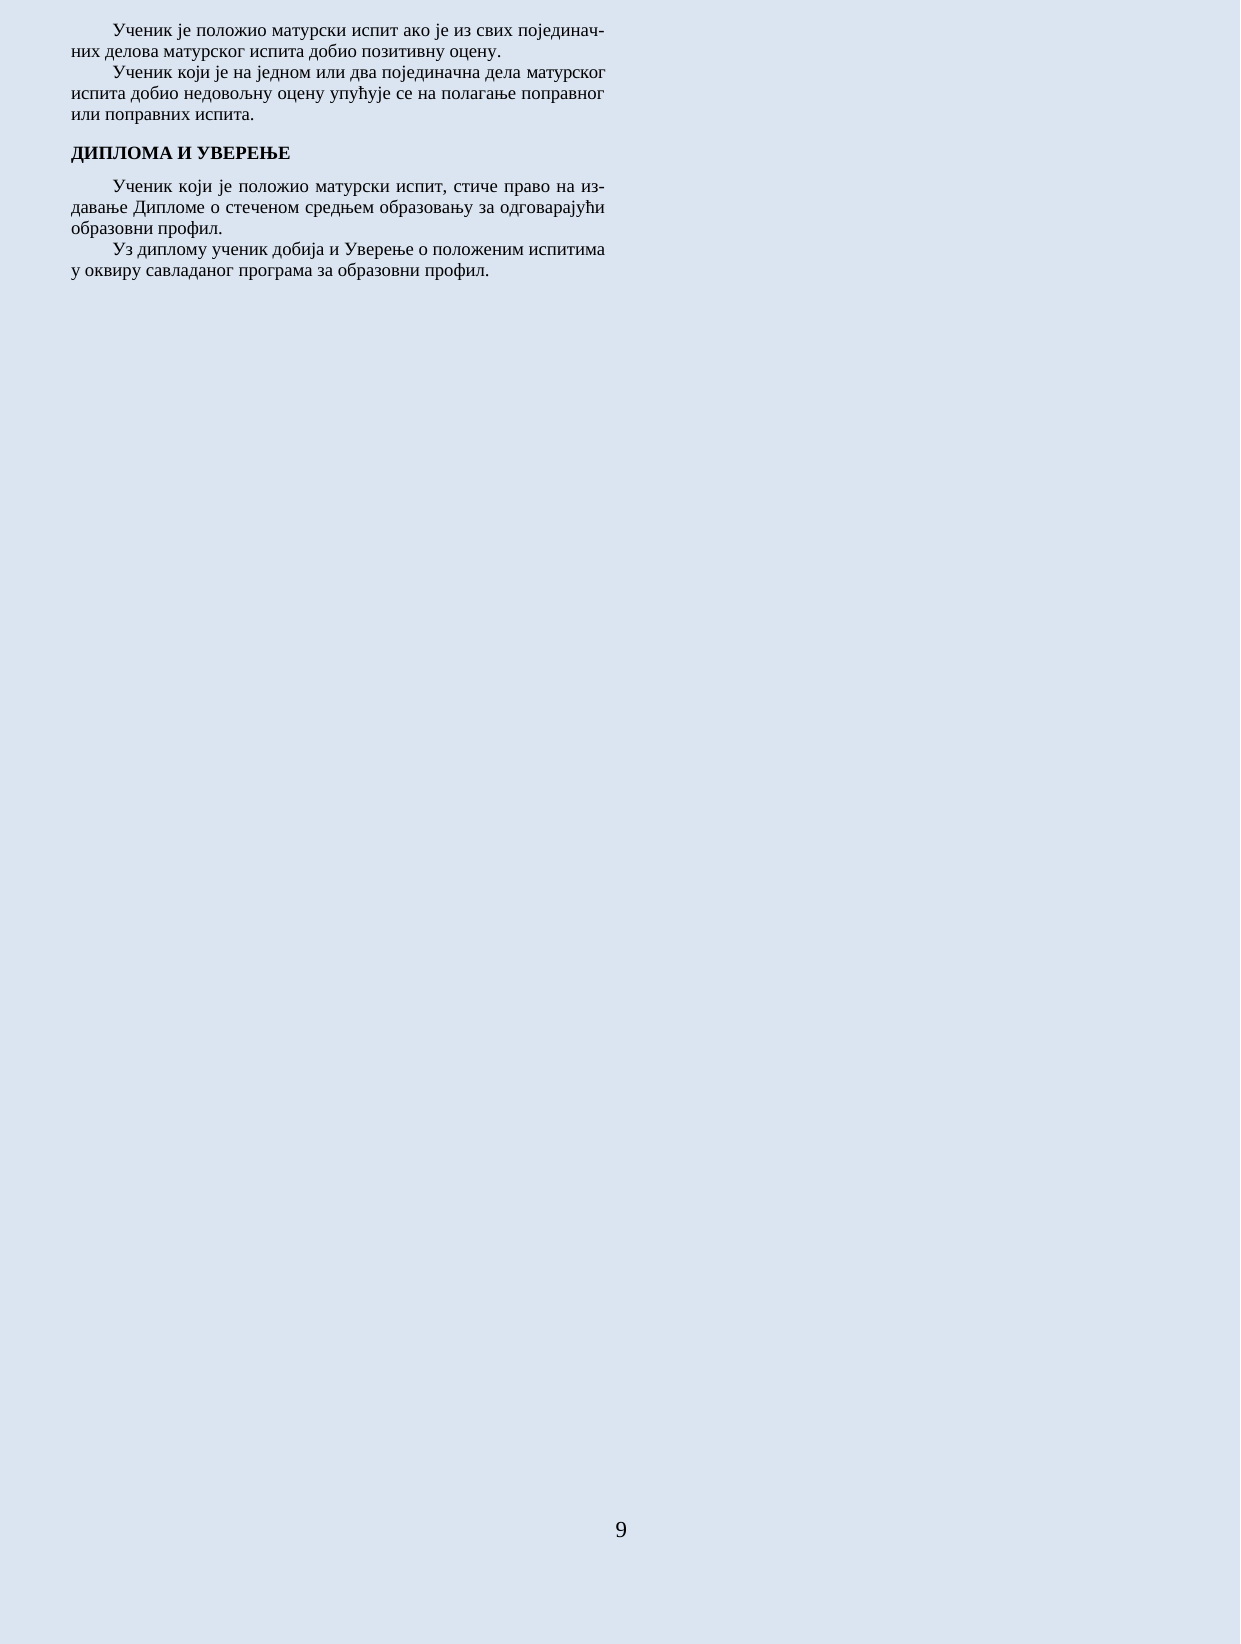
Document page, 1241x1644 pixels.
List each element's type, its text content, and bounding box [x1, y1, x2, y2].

subtitle ДИПЛОМА И УВЕРЕЊЕ [71, 142, 1182, 163]
text Ученик који је на једном или два појединачна дела матурског испита добио недовољну оцену упућује се на полагање поправног или поправних испита. [71, 62, 606, 125]
text Ученик који је положио матурски испит, стиче право на из- давање Дипломе о стеченом средњем образовању за одговарајући образовни профил. [71, 175, 606, 238]
text Уз диплому ученик добија и Уверење о положеним испитима у оквиру савладаног програма за образовни профил. [71, 238, 606, 281]
text Ученик је положио матурски испит ако је из свих појединач- них делова матурског испита добио позитивну оцену. [71, 19, 606, 62]
